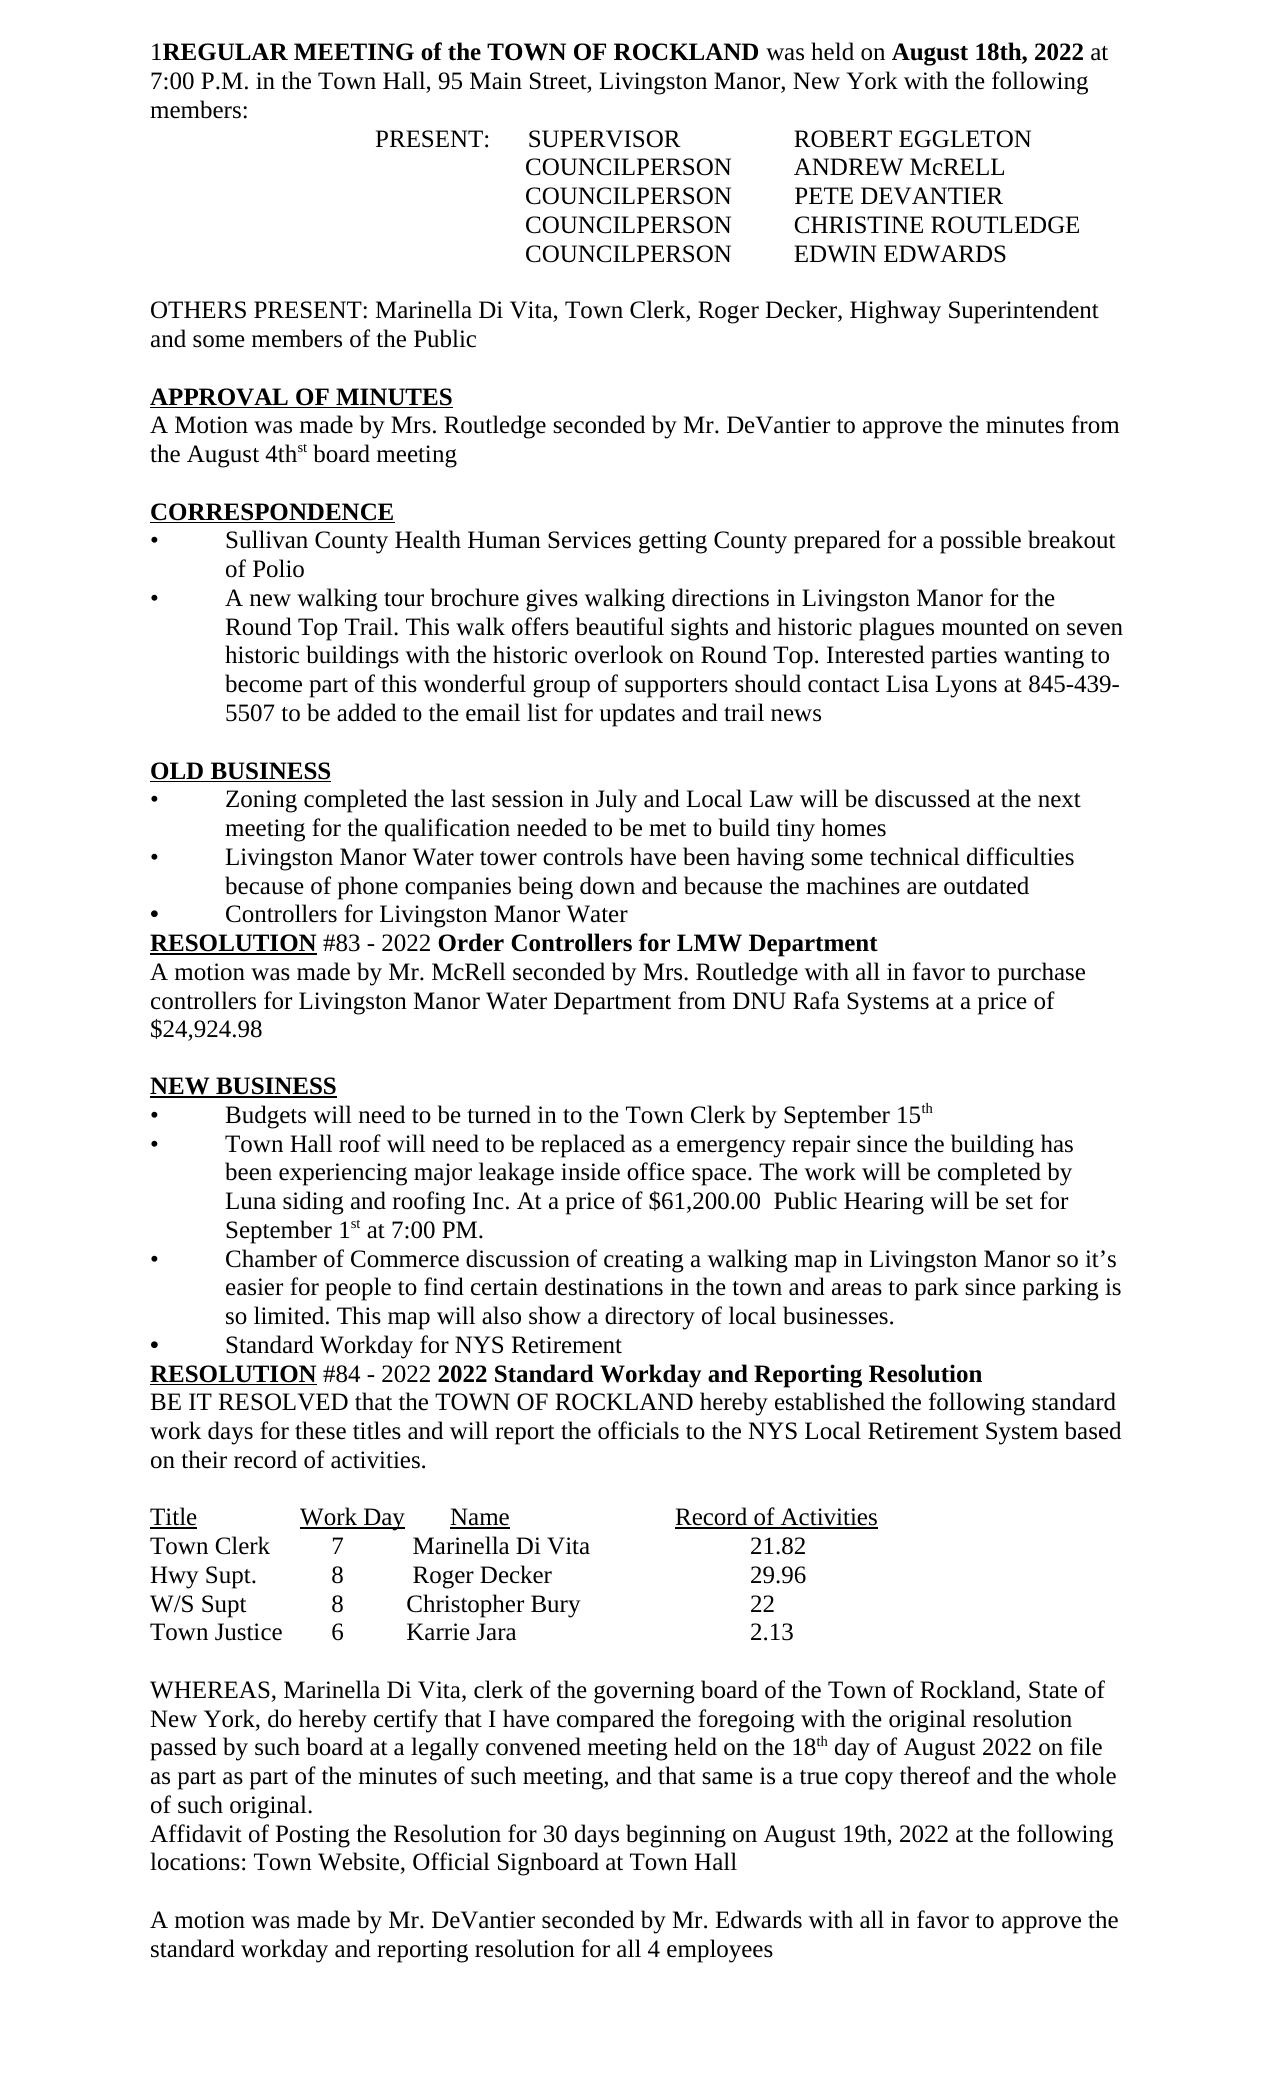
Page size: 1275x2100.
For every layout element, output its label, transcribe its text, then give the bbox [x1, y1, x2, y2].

text PRESENT: SUPERVISOR ROBERT EGGLETON [150, 124, 1125, 152]
list Budgets will need to be turned in to the Town Clerk by September 15th [150, 1100, 1125, 1129]
text OTHERS PRESENT: Marinella Di Vita, Town Clerk, Roger Decker, Highway Superintendent and some members of the Public [150, 296, 1125, 353]
list Standard Workday for NYS Retirement [150, 1330, 1125, 1359]
text REGULAR MEETING of the TOWN OF ROCKLAND was held on August 18th, 2022 at 7:00 P.M. in the Town Hall, 95 Main Street, Livingston Manor, New York with the following members: [150, 37, 1125, 124]
list NEW BUSINESS [150, 1071, 1125, 1100]
list Hwy Supt. 8 Roger Decker 29.96 [150, 1560, 1125, 1589]
list W/S Supt 8 Christopher Bury 22 [150, 1589, 1125, 1617]
text A Motion was made by Mrs. Routledge seconded by Mr. DeVantier to approve the minutes from the August 4thst board meeting [150, 411, 1125, 468]
list A new walking tour brochure gives walking directions in Livingston Manor for the Round Top Trail. This walk offers beautiful sights and historic plagues mounted on seven historic buildings with the historic overlook on Round Top. Interested parties wanting to become part of this wonderful group of supporters should contact Lisa Lyons at 845-439-5507 to be added to the email list for updates and trail news [150, 583, 1125, 727]
list Town Justice 6 Karrie Jara 2.13 [150, 1617, 1125, 1646]
list Affidavit of Posting the Resolution for 30 days beginning on August 19th, 2022 at the following locations: Town Website, Official Signboard at Town Hall [150, 1819, 1125, 1876]
text CORRESPONDENCE [150, 497, 1125, 526]
list WHEREAS, Marinella Di Vita, clerk of the governing board of the Town of Rockland, State of New York, do hereby certify that I have compared the foregoing with the original resolution passed by such board at a legally convened meeting held on the 18th day of August 2022 on file as part as part of the minutes of such meeting, and that same is a true copy thereof and the whole of such original. [150, 1675, 1125, 1819]
list OLD BUSINESS [150, 756, 1125, 784]
text COUNCILPERSON CHRISTINE ROUTLEDGE [150, 210, 1125, 239]
list Title Work Day Name Record of Activities [150, 1502, 1125, 1531]
text COUNCILPERSON ANDREW McRELL [150, 152, 1125, 181]
text COUNCILPERSON PETE DEVANTIER [150, 181, 1125, 210]
list Livingston Manor Water tower controls have been having some technical difficulties because of phone companies being down and because the machines are outdated [150, 842, 1125, 899]
text APPROVAL OF MINUTES [150, 382, 1125, 411]
list Zoning completed the last session in July and Local Law will be discussed at the next meeting for the qualification needed to be met to build tiny homes [150, 784, 1125, 842]
list Controllers for Livingston Manor Water [150, 899, 1125, 928]
list RESOLUTION #84 - 2022 2022 Standard Workday and Reporting Resolution [150, 1359, 1125, 1387]
text COUNCILPERSON EDWIN EDWARDS [150, 239, 1125, 267]
list Town Hall roof will need to be replaced as a emergency repair since the building has been experiencing major leakage inside office space. The work will be completed by Luna siding and roofing Inc. At a price of $61,200.00 Public Hearing will be set for September 1st at 7:00 PM. [150, 1129, 1125, 1244]
list A motion was made by Mr. McRell seconded by Mrs. Routledge with all in favor to purchase controllers for Livingston Manor Water Department from DNU Rafa Systems at a price of $24,924.98 [150, 957, 1125, 1043]
list Chamber of Commerce discussion of creating a walking map in Livingston Manor so it’s easier for people to find certain destinations in the town and areas to park since parking is so limited. This map will also show a directory of local businesses. [150, 1244, 1125, 1330]
list Sullivan County Health Human Services getting County prepared for a possible breakout of Polio [150, 526, 1125, 583]
list BE IT RESOLVED that the TOWN OF ROCKLAND hereby established the following standard work days for these titles and will report the officials to the NYS Local Retirement System based on their record of activities. [150, 1387, 1125, 1474]
list RESOLUTION #83 - 2022 Order Controllers for LMW Department [150, 928, 1125, 957]
list Town Clerk 7 Marinella Di Vita 21.82 [150, 1531, 1125, 1560]
list A motion was made by Mr. DeVantier seconded by Mr. Edwards with all in favor to approve the standard workday and reporting resolution for all 4 employees [150, 1905, 1125, 1962]
